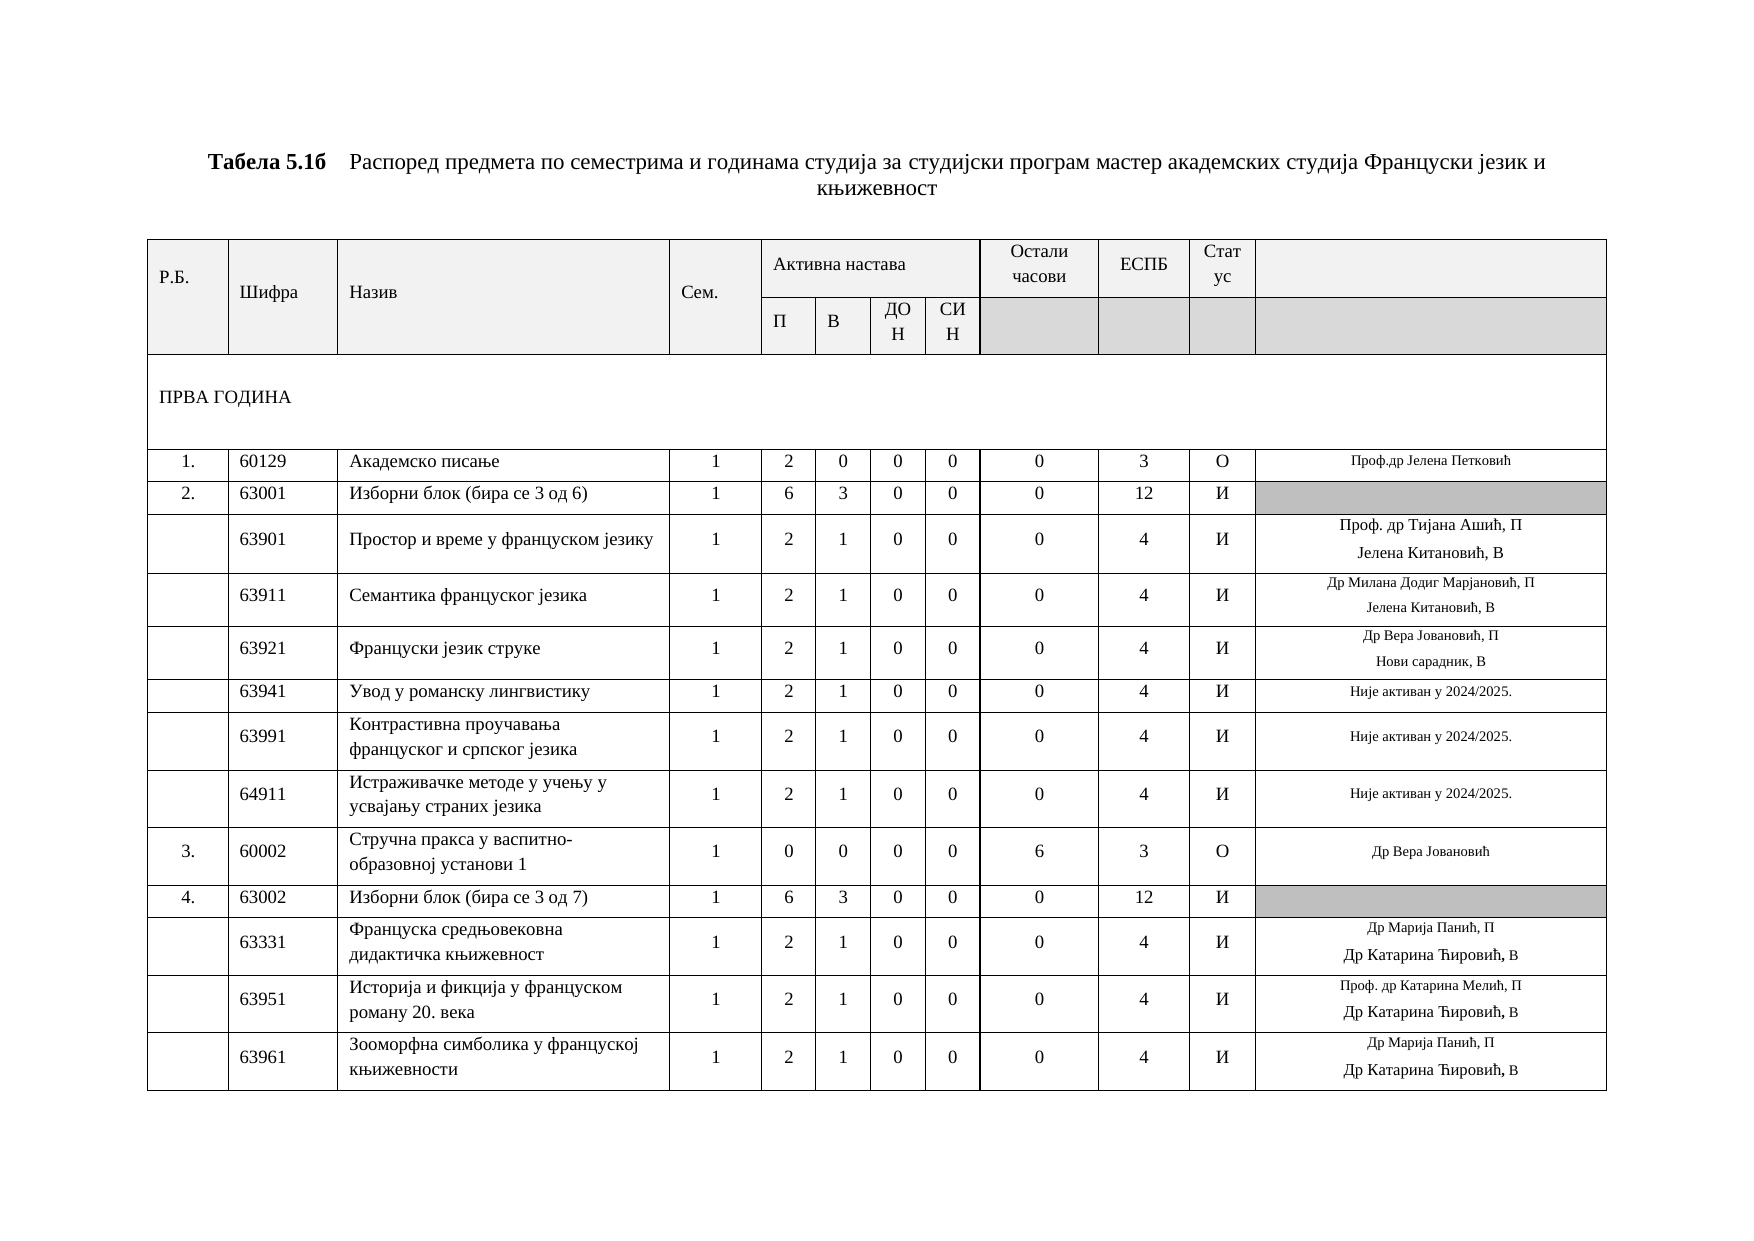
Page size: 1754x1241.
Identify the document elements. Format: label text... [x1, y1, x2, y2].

table_cell 1 [670, 828, 761, 884]
table_cell 63991 [229, 713, 337, 769]
table_cell Проф. др Катарина Мелић, П Др Катарина Ћировић, В [1256, 976, 1606, 1032]
table_cell О [1190, 828, 1255, 884]
table_cell Увод у романску лингвистику [338, 680, 669, 712]
table_cell 4 [1099, 713, 1189, 769]
table_cell 0 [926, 680, 979, 712]
table_cell 0 [981, 627, 1098, 679]
table_cell Контрастивна проучавања француског и српског језика [338, 713, 669, 769]
table_cell Др Милана Додиг Марјановић, П Јелена Китановић, В [1256, 574, 1606, 626]
table_cell 0 [871, 828, 925, 884]
table_header Шифра [229, 240, 337, 354]
table_cell 0 [981, 886, 1098, 917]
table_cell 2 [762, 976, 815, 1032]
table_cell 0 [926, 771, 979, 827]
table_cell Семантика француског језика [338, 574, 669, 626]
table_cell Изборни блок (бира се 3 од 6) [338, 482, 669, 514]
table_cell 4 [1099, 627, 1189, 679]
table_cell 1 [816, 1033, 870, 1090]
table_cell 4 [1099, 976, 1189, 1032]
table_cell [1256, 482, 1606, 514]
table_cell 2 [762, 713, 815, 769]
table_cell [148, 680, 228, 712]
table_cell 1 [670, 574, 761, 626]
table_cell 6 [762, 482, 815, 514]
table_cell 63001 [229, 482, 337, 514]
table_cell 3 [1099, 828, 1189, 884]
table_cell И [1190, 482, 1255, 514]
table_cell И [1190, 627, 1255, 679]
table_cell 0 [871, 886, 925, 917]
table_cell 0 [981, 713, 1098, 769]
table_cell 63002 [229, 886, 337, 917]
table_cell 1. [148, 450, 228, 481]
table_cell 63331 [229, 918, 337, 975]
table_cell [1256, 886, 1606, 917]
table_cell И [1190, 771, 1255, 827]
table_cell 0 [816, 450, 870, 481]
table_cell 6 [981, 828, 1098, 884]
table_cell Зооморфна симболика у француској књижевности [338, 1033, 669, 1090]
table_cell 64911 [229, 771, 337, 827]
table_cell Проф. др Тијана Ашић, П Јелена Китановић, В [1256, 515, 1606, 572]
table_cell ПРВА ГОДИНА [148, 355, 1606, 448]
table_cell 1 [816, 771, 870, 827]
table_cell [148, 627, 228, 679]
table_cell Истраживачке методе у учењу у усвајању страних језика [338, 771, 669, 827]
table_cell Простор и време у француском језику [338, 515, 669, 572]
table_cell 2 [762, 515, 815, 572]
table_cell Др Вера Јовановић, П Нови сарадник, В [1256, 627, 1606, 679]
table_cell 1 [670, 1033, 761, 1090]
table_cell Историја и фикција у француском роману 20. века [338, 976, 669, 1032]
table_cell Др Марија Панић, П Др Катарина Ћировић, В [1256, 1033, 1606, 1090]
table_cell 1 [670, 886, 761, 917]
text Табела 5.1б Распоред предмета по семестрима и годинама студија за студијски програм мастер академских студија Француски језик и књижевност [148, 148, 1606, 200]
table_header Статус [1190, 240, 1255, 297]
table_cell 2 [762, 918, 815, 975]
table_cell 0 [926, 976, 979, 1032]
table_cell 0 [871, 680, 925, 712]
table_cell И [1190, 713, 1255, 769]
table_cell 3 [816, 886, 870, 917]
table_cell 6 [762, 886, 815, 917]
table_cell 0 [981, 680, 1098, 712]
table_cell 1 [670, 680, 761, 712]
table_header Назив [338, 240, 669, 354]
table_cell 3. [148, 828, 228, 884]
table_cell 1 [670, 482, 761, 514]
table_cell 1 [670, 918, 761, 975]
table_cell 0 [871, 918, 925, 975]
table_cell Стручна пракса у васпитно-образовној установи 1 [338, 828, 669, 884]
table_cell 63941 [229, 680, 337, 712]
table_cell 0 [926, 450, 979, 481]
table_cell 4 [1099, 1033, 1189, 1090]
table_cell И [1190, 918, 1255, 975]
table_cell 60129 [229, 450, 337, 481]
table_cell Др Марија Панић, П Др Катарина Ћировић, В [1256, 918, 1606, 975]
table_cell 3 [1099, 450, 1189, 481]
table_cell 0 [926, 627, 979, 679]
table_cell Изборни блок (бира се 3 од 7) [338, 886, 669, 917]
table_cell 1 [670, 713, 761, 769]
table_cell 2 [762, 450, 815, 481]
table_cell 12 [1099, 482, 1189, 514]
table_cell П [762, 298, 815, 354]
table_cell [148, 574, 228, 626]
table_cell 0 [762, 828, 815, 884]
table_cell 0 [981, 918, 1098, 975]
table_cell 4 [1099, 515, 1189, 572]
table_cell И [1190, 574, 1255, 626]
table_cell 0 [926, 886, 979, 917]
table_cell 0 [926, 918, 979, 975]
table_cell 1 [670, 976, 761, 1032]
table_cell В [816, 298, 870, 354]
table_cell 0 [926, 713, 979, 769]
table_cell 2 [762, 680, 815, 712]
table_cell 2 [762, 574, 815, 626]
table_cell [148, 515, 228, 572]
table_header Сем. [670, 240, 761, 354]
table_cell 1 [816, 680, 870, 712]
table_header [1256, 240, 1606, 297]
table_cell 1 [670, 771, 761, 827]
table_cell 2 [762, 771, 815, 827]
table_header Остали часови [981, 240, 1098, 297]
table_header Активна настава [762, 240, 979, 297]
table_cell 0 [926, 1033, 979, 1090]
table_cell 3 [816, 482, 870, 514]
table_cell О [1190, 450, 1255, 481]
table_cell 0 [981, 450, 1098, 481]
table_cell 0 [871, 1033, 925, 1090]
table_cell 2. [148, 482, 228, 514]
table_cell 1 [816, 918, 870, 975]
table_cell [148, 1033, 228, 1090]
table_cell 63951 [229, 976, 337, 1032]
table_cell 0 [926, 482, 979, 514]
table_cell Проф.др Јелена Петковић [1256, 450, 1606, 481]
table_cell ДОН [871, 298, 925, 354]
table_cell 1 [816, 713, 870, 769]
table_cell 0 [926, 574, 979, 626]
table_cell 2 [762, 627, 815, 679]
table_cell 0 [816, 828, 870, 884]
table_cell 0 [981, 574, 1098, 626]
table_cell 0 [871, 976, 925, 1032]
table_cell 4 [1099, 918, 1189, 975]
table_cell 1 [670, 450, 761, 481]
table_cell 0 [981, 1033, 1098, 1090]
table_cell 63961 [229, 1033, 337, 1090]
table_header ЕСПБ [1099, 240, 1189, 297]
table_cell 4 [1099, 680, 1189, 712]
table_cell 0 [871, 450, 925, 481]
table_cell 1 [670, 515, 761, 572]
table_header Р.Б. [148, 240, 228, 354]
table_cell 0 [981, 515, 1098, 572]
table_cell 1 [670, 627, 761, 679]
table_cell 0 [926, 828, 979, 884]
table_cell 4. [148, 886, 228, 917]
table_cell 0 [926, 515, 979, 572]
table_cell [1190, 298, 1255, 354]
table_cell 1 [816, 627, 870, 679]
table_cell 4 [1099, 771, 1189, 827]
table_cell 1 [816, 515, 870, 572]
table_cell 4 [1099, 574, 1189, 626]
table_cell И [1190, 886, 1255, 917]
table_cell 63921 [229, 627, 337, 679]
table_cell И [1190, 1033, 1255, 1090]
table_cell 0 [871, 771, 925, 827]
table_cell 0 [871, 713, 925, 769]
table_cell 63901 [229, 515, 337, 572]
table_cell [1256, 298, 1606, 354]
table_cell 12 [1099, 886, 1189, 917]
table_cell И [1190, 976, 1255, 1032]
table_cell Француски језик струке [338, 627, 669, 679]
table_cell 0 [981, 976, 1098, 1032]
table_cell Није активан у 2024/2025. [1256, 713, 1606, 769]
table_cell 0 [981, 771, 1098, 827]
table_cell 0 [871, 574, 925, 626]
table_cell СИН [926, 298, 979, 354]
table_cell И [1190, 680, 1255, 712]
table_cell И [1190, 515, 1255, 572]
table_cell 1 [816, 976, 870, 1032]
table_cell [981, 298, 1098, 354]
table_cell [148, 713, 228, 769]
table_cell 60002 [229, 828, 337, 884]
table_cell Др Вера Јовановић [1256, 828, 1606, 884]
table_cell [148, 976, 228, 1032]
table_cell Није активан у 2024/2025. [1256, 771, 1606, 827]
table_cell Није активан у 2024/2025. [1256, 680, 1606, 712]
table_cell [1099, 298, 1189, 354]
table_cell 0 [871, 627, 925, 679]
table_cell 63911 [229, 574, 337, 626]
table_cell 0 [871, 482, 925, 514]
table_cell 1 [816, 574, 870, 626]
table_cell Академско писање [338, 450, 669, 481]
table_cell [148, 771, 228, 827]
table_cell 2 [762, 1033, 815, 1090]
table_cell [148, 918, 228, 975]
table_cell 0 [981, 482, 1098, 514]
table_cell 0 [871, 515, 925, 572]
table_cell Француска средњовековна дидактичка књижевност [338, 918, 669, 975]
